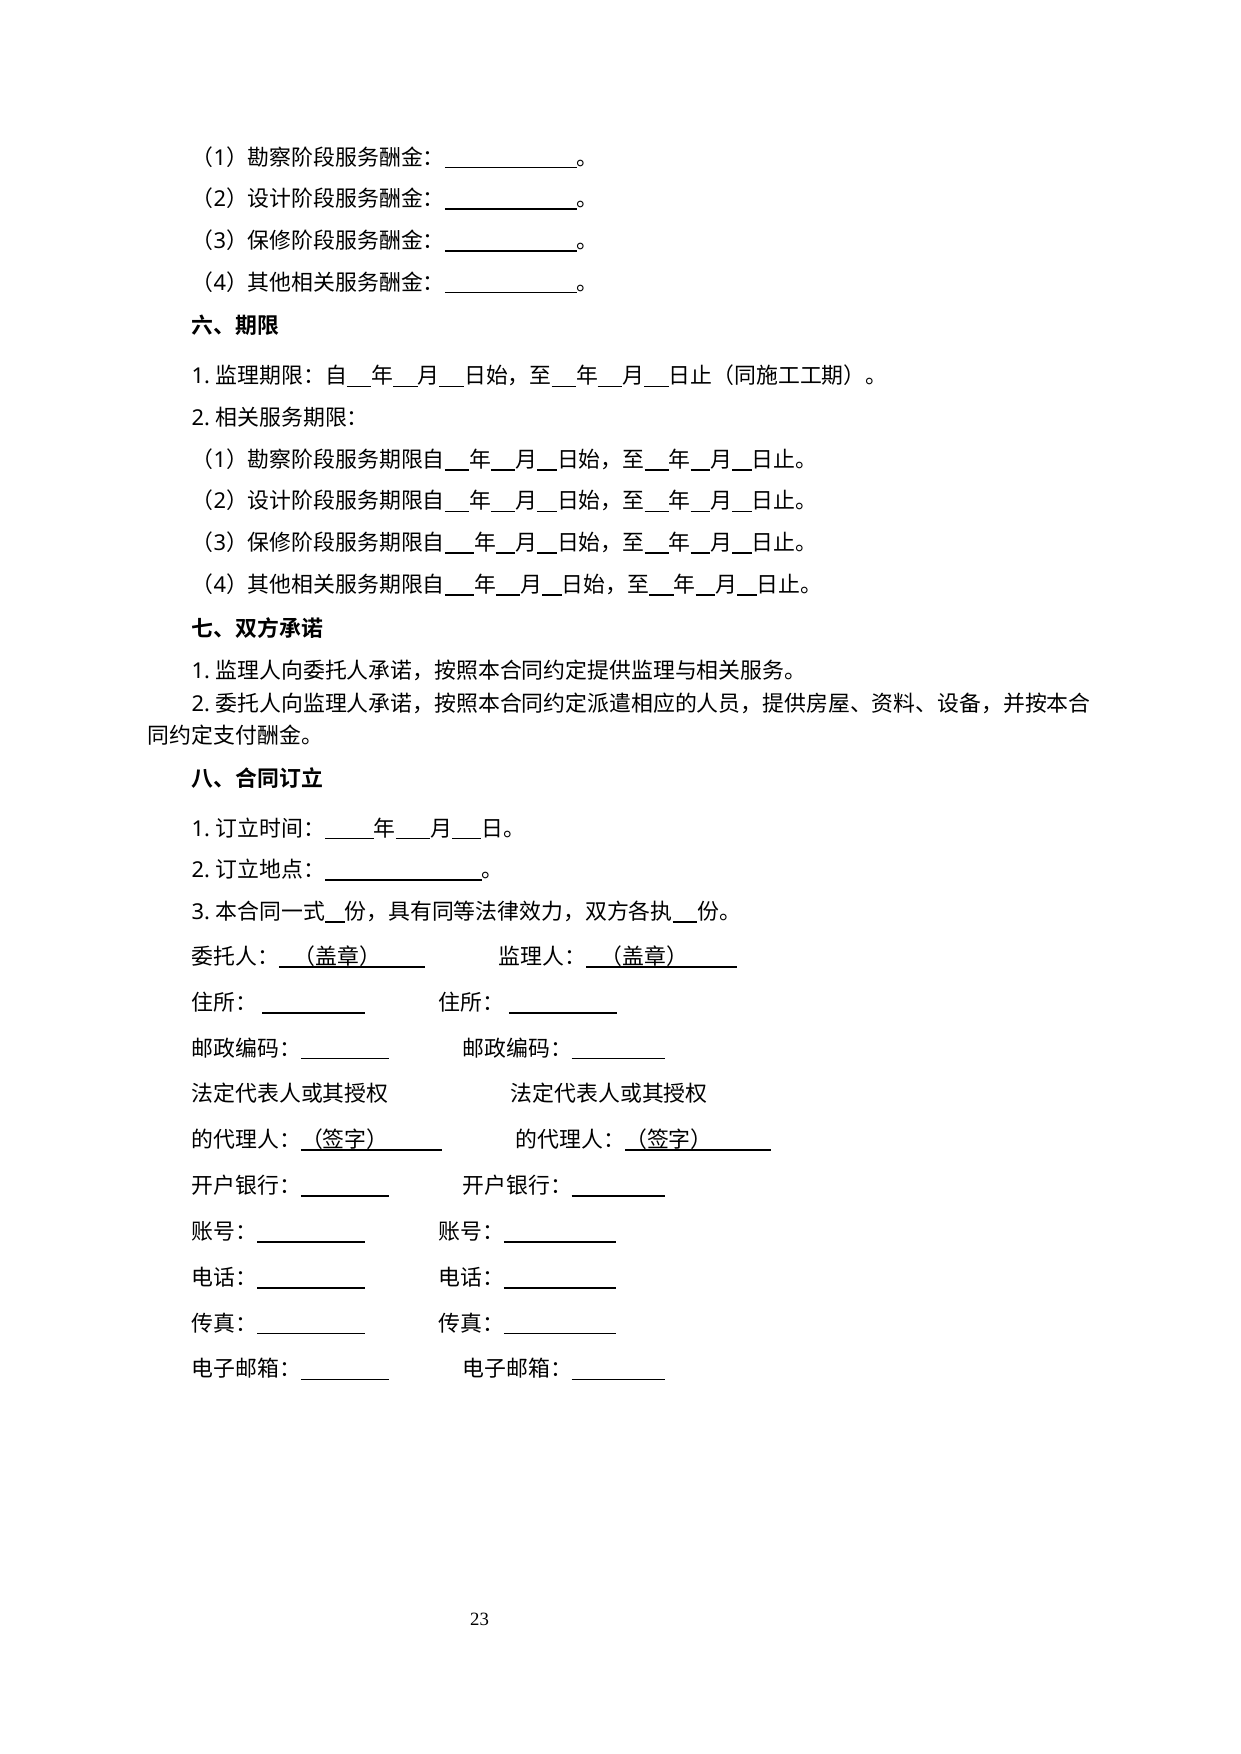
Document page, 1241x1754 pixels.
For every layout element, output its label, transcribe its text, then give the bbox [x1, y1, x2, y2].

text 2. 订立地点： 。 [148, 844, 1093, 886]
text 开户银行： 开户银行： [148, 1157, 1093, 1203]
text （2）设计阶段服务期限自 年 月 日始，至 年 月 日止。 [148, 476, 1093, 517]
text 2. 相关服务期限： [148, 392, 1093, 434]
text 七、双方承诺 [148, 610, 1093, 643]
text 八、合同订立 [148, 760, 1093, 793]
text 1. 监理人向委托人承诺，按照本合同约定提供监理与相关服务。 [148, 653, 1093, 685]
text 账号： 账号： [148, 1203, 1093, 1248]
text 住所： 住所： [148, 973, 1093, 1019]
text 2. 委托人向监理人承诺，按照本合同约定派遣相应的人员，提供房屋、资料、设备，并按本合同约定支付酬金。 [148, 685, 1093, 750]
text 传真： 传真： [148, 1294, 1093, 1340]
text 邮政编码： 邮政编码： [148, 1019, 1093, 1065]
text （1）勘察阶段服务期限自 年 月 日始，至 年 月 日止。 [148, 434, 1093, 476]
text 法定代表人或其授权 法定代表人或其授权 [148, 1065, 1093, 1111]
text （2）设计阶段服务酬金： 。 [148, 173, 1093, 215]
text 电子邮箱： 电子邮箱： [148, 1340, 1093, 1386]
text （4）其他相关服务酬金： 。 [148, 257, 1093, 298]
text 委托人： （盖章） 监理人： （盖章） [148, 928, 1093, 973]
text 六、期限 [148, 308, 1093, 341]
text 1. 订立时间： 年 月 日。 [148, 803, 1093, 844]
text （1）勘察阶段服务酬金： 。 [148, 132, 1093, 173]
text 的代理人：（签字） 的代理人：（签字） [148, 1111, 1093, 1157]
text （4）其他相关服务期限自 年 月 日始，至 年 月 日止。 [148, 559, 1093, 601]
text （3）保修阶段服务期限自 年 月 日始，至 年 月 日止。 [148, 517, 1093, 559]
text 电话： 电话： [148, 1248, 1093, 1294]
text 3. 本合同一式 份，具有同等法律效力，双方各执 份。 [148, 886, 1093, 928]
text 1. 监理期限：自 年 月 日始，至 年 月 日止（同施工工期）。 [148, 351, 1093, 392]
text （3）保修阶段服务酬金： 。 [148, 215, 1093, 257]
